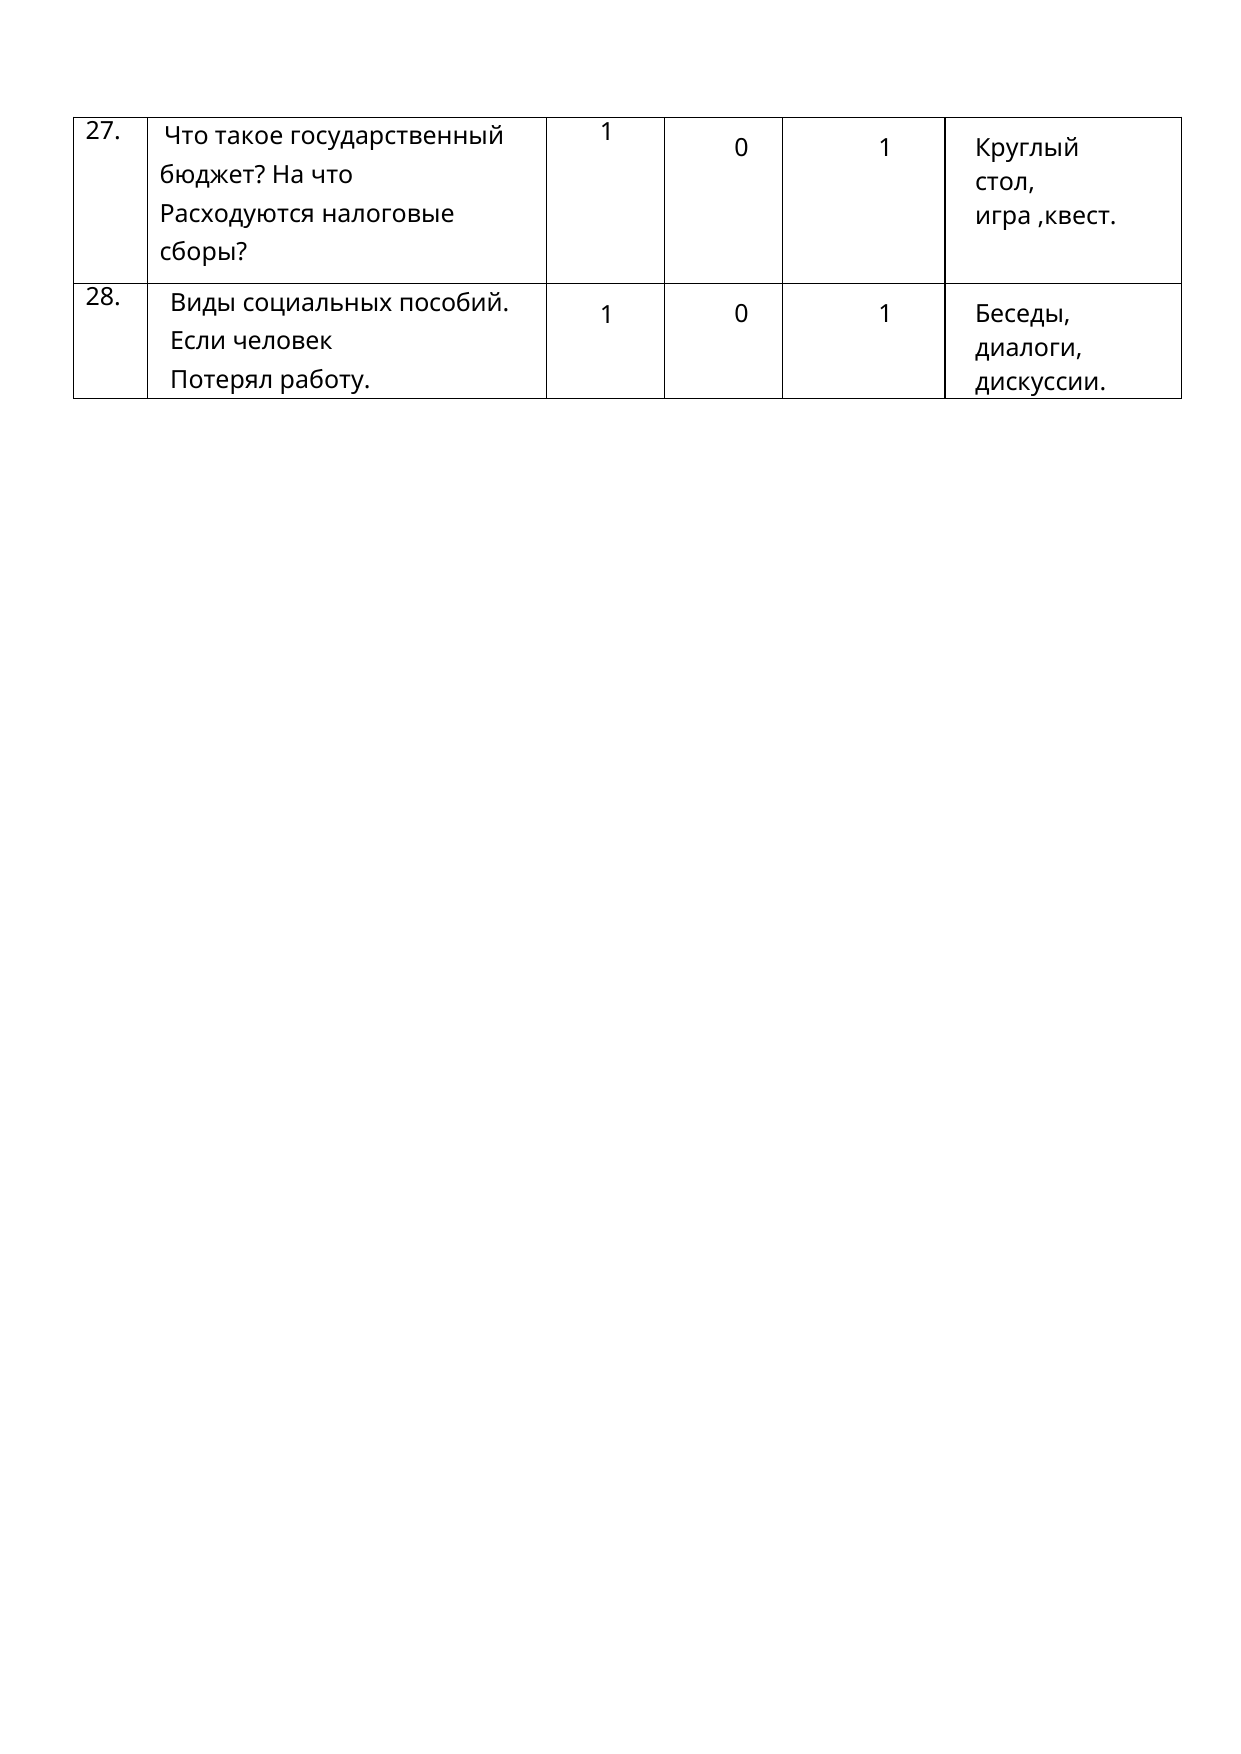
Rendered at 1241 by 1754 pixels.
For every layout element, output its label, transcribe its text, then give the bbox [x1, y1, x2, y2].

table_cell 1 [783, 284, 944, 398]
table_cell 0 [665, 118, 782, 283]
table_cell Круглый стол, игра ,квест. [946, 118, 1181, 283]
table_cell 1 [547, 284, 664, 398]
table_cell 27. [74, 118, 147, 283]
table_cell Беседы, диалоги, дискуссии. [946, 284, 1181, 398]
table_cell 0 [665, 284, 782, 398]
table_cell Что такое государственный бюджет? На что Расходуются налоговые сборы? [148, 118, 546, 283]
table_cell 1 [783, 118, 944, 283]
table_cell 1 [547, 118, 664, 283]
table_cell 28. [74, 284, 147, 398]
table_cell Виды социальных пособий. Если человек Потерял работу. [148, 284, 546, 398]
